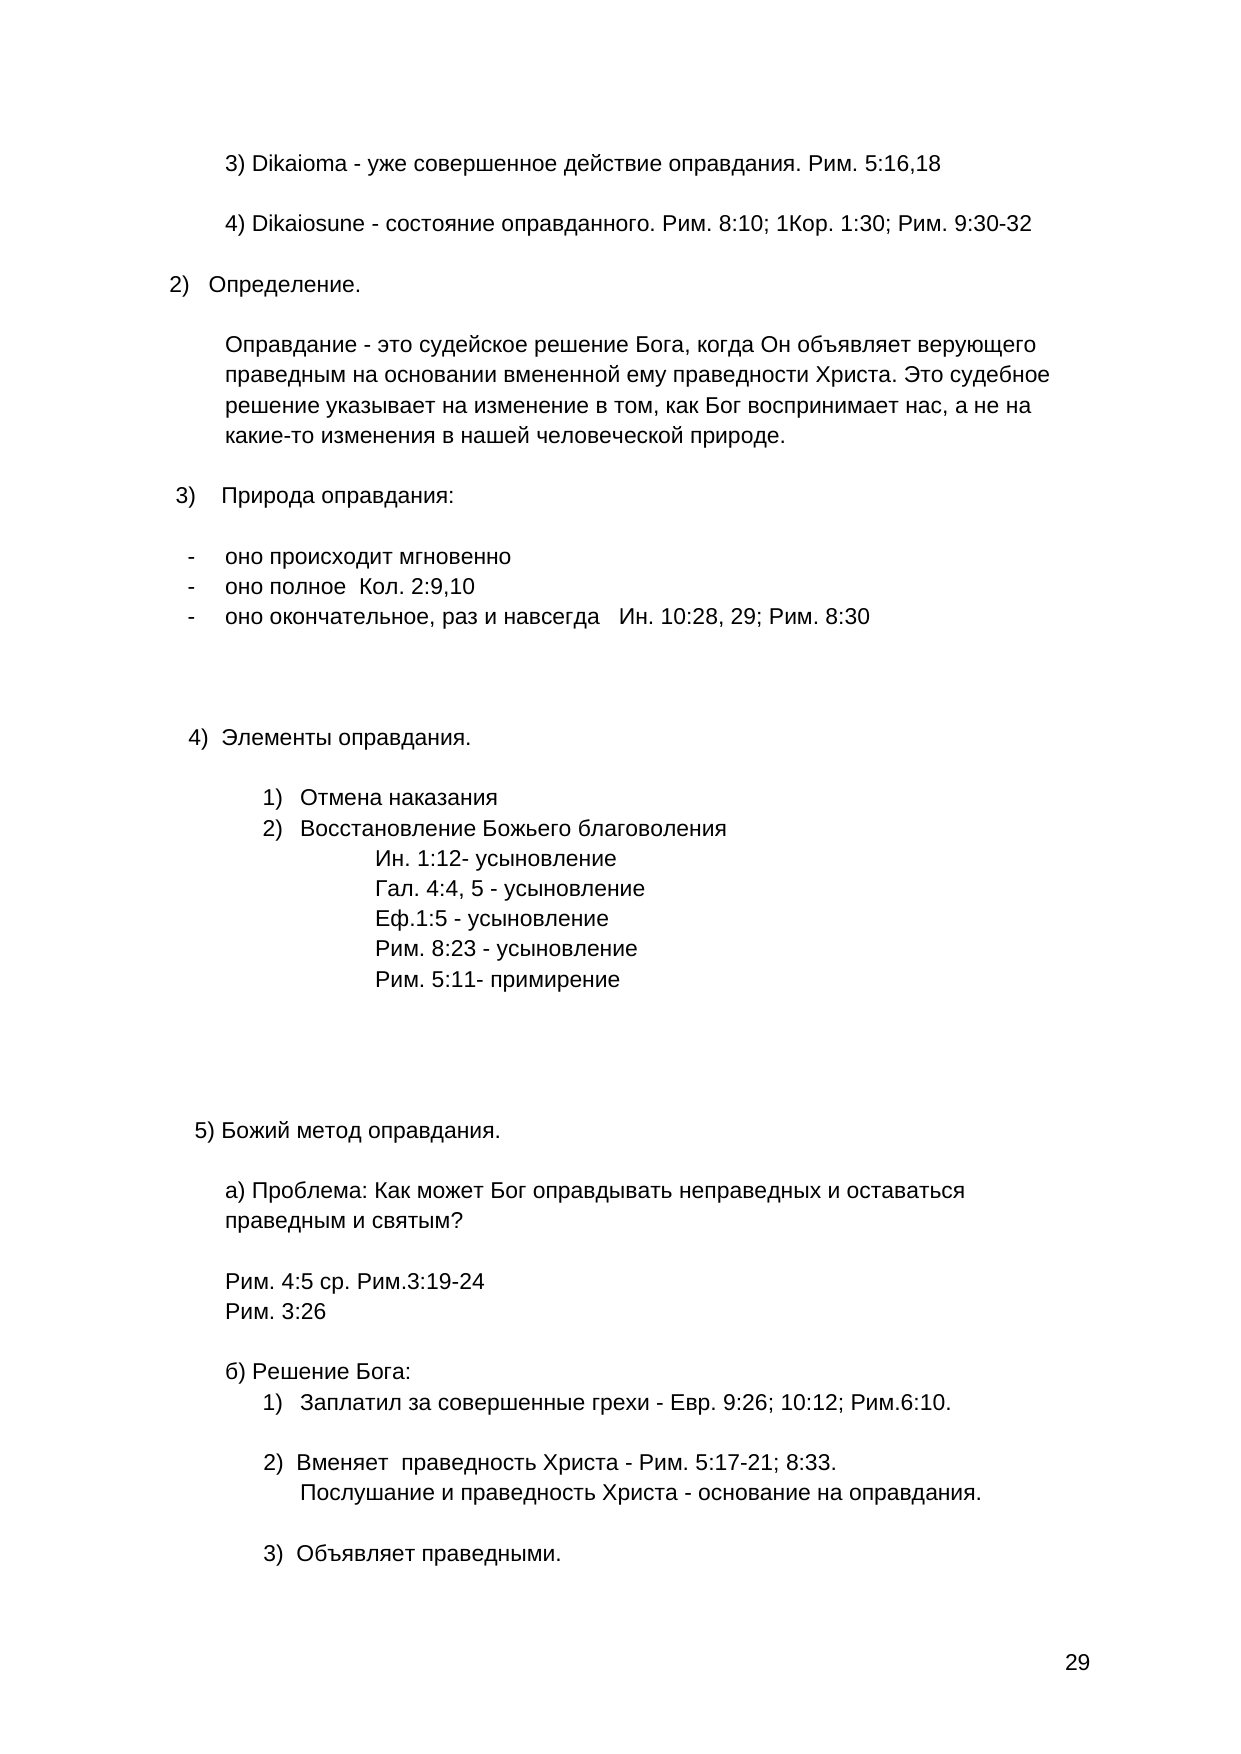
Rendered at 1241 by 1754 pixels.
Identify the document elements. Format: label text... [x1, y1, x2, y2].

list оно полное Кол. 2:9,10 [187, 573, 1090, 599]
text Рим. 5:11- примирение [300, 966, 1090, 992]
text Ин. 1:12- усыновление [225, 845, 1090, 871]
text Оправдание - это судейское решение Бога, когда Он объявляет верующего праведным на основании вмененной ему праведности Христа. Это судебное решение указывает на изменение в том, как Бог воспринимает нас, а не на какие-то изменения в нашей человеческой природе. [225, 331, 1090, 448]
text 3) Объявляет праведными. [150, 1539, 1090, 1566]
list оно происходит мгновенно [187, 543, 1090, 569]
text Рим. 4:5 ср. Рим.3:19-24 [225, 1268, 1090, 1294]
text Послушание и праведность Христа - основание на оправдания. [150, 1479, 1090, 1506]
list оно окончательное, раз и навсегда Ин. 10:28, 29; Рим. 8:30 [187, 603, 1090, 629]
text 3) Dikaioma - уже совершенное действие оправдания. Рим. 5:16,18 [150, 150, 1090, 176]
text б) Решение Бога: [225, 1358, 1090, 1385]
list Восстановление Божьего благоволения [262, 814, 1090, 841]
text Рим. 3:26 [225, 1298, 1090, 1324]
list Заплатил за совершенные грехи - Евр. 9:26; 10:12; Рим.6:10. [262, 1388, 1090, 1415]
list Отмена наказания [262, 784, 1090, 811]
text а) Проблема: Как может Бог оправдывать неправедных и оставаться праведным и святым? [225, 1177, 1090, 1234]
text Рим. 8:23 - усыновление [300, 935, 1090, 962]
text 3) Природа оправдания: [150, 482, 1090, 509]
text 4) Элементы оправдания. [150, 724, 1090, 750]
text Еф.1:5 - усыновление [300, 905, 1090, 932]
text 4) Dikaiosune - состояние оправданного. Рим. 8:10; 1Кор. 1:30; Рим. 9:30-32 [150, 210, 1090, 237]
text 2) Определение. [150, 271, 1090, 297]
text 2) Вменяет праведность Христа - Рим. 5:17-21; 8:33. [150, 1449, 1090, 1475]
text 5) Божий метод оправдания. [150, 1117, 1090, 1143]
text Гал. 4:4, 5 - усыновление [225, 875, 1090, 901]
